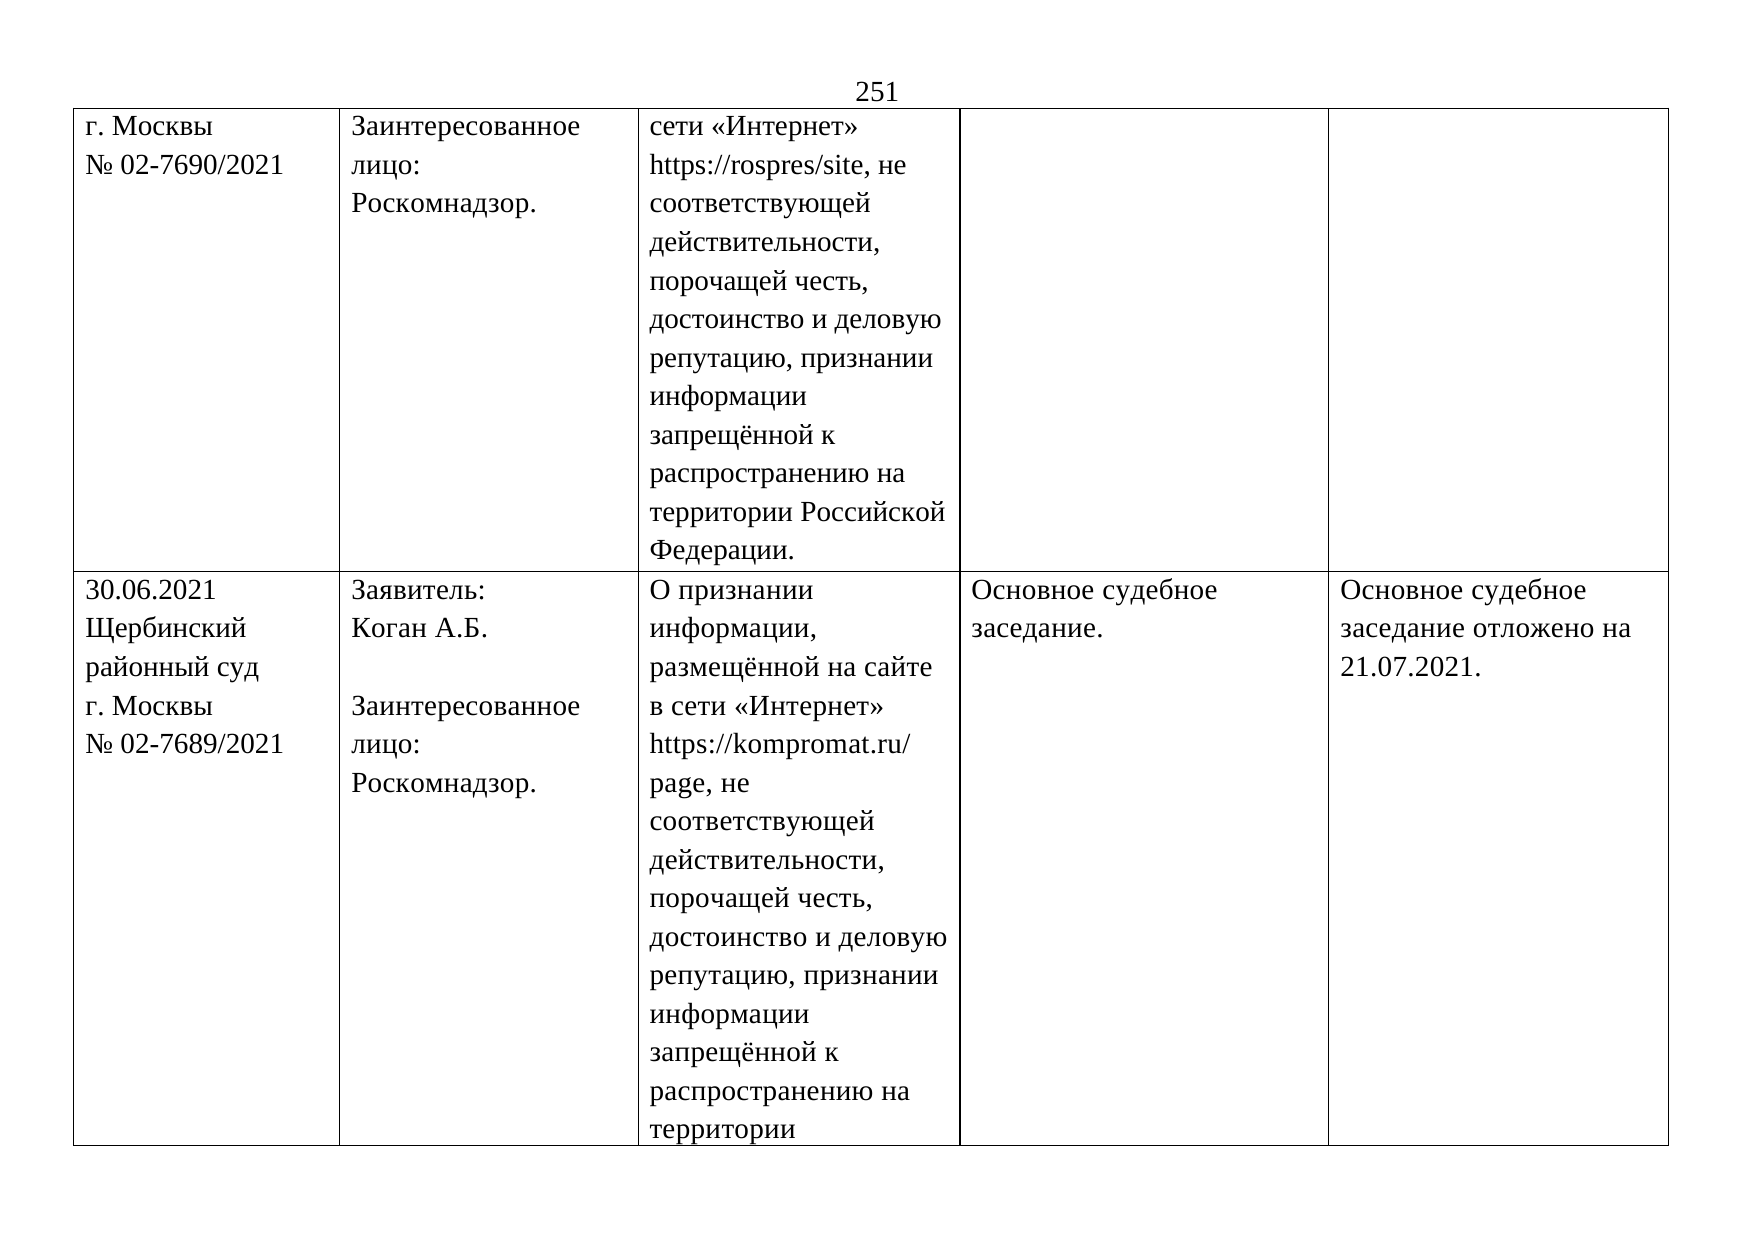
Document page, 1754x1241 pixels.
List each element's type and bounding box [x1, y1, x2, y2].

table_cell [1329, 572, 1668, 1145]
table_cell [74, 109, 339, 571]
table_cell [1329, 109, 1668, 571]
table_cell [340, 109, 638, 571]
table_cell [961, 109, 1328, 571]
table_cell [639, 572, 959, 1145]
table_cell [639, 109, 959, 571]
table_cell [340, 572, 638, 1145]
table_cell [961, 572, 1328, 1145]
table_cell [74, 572, 339, 1145]
